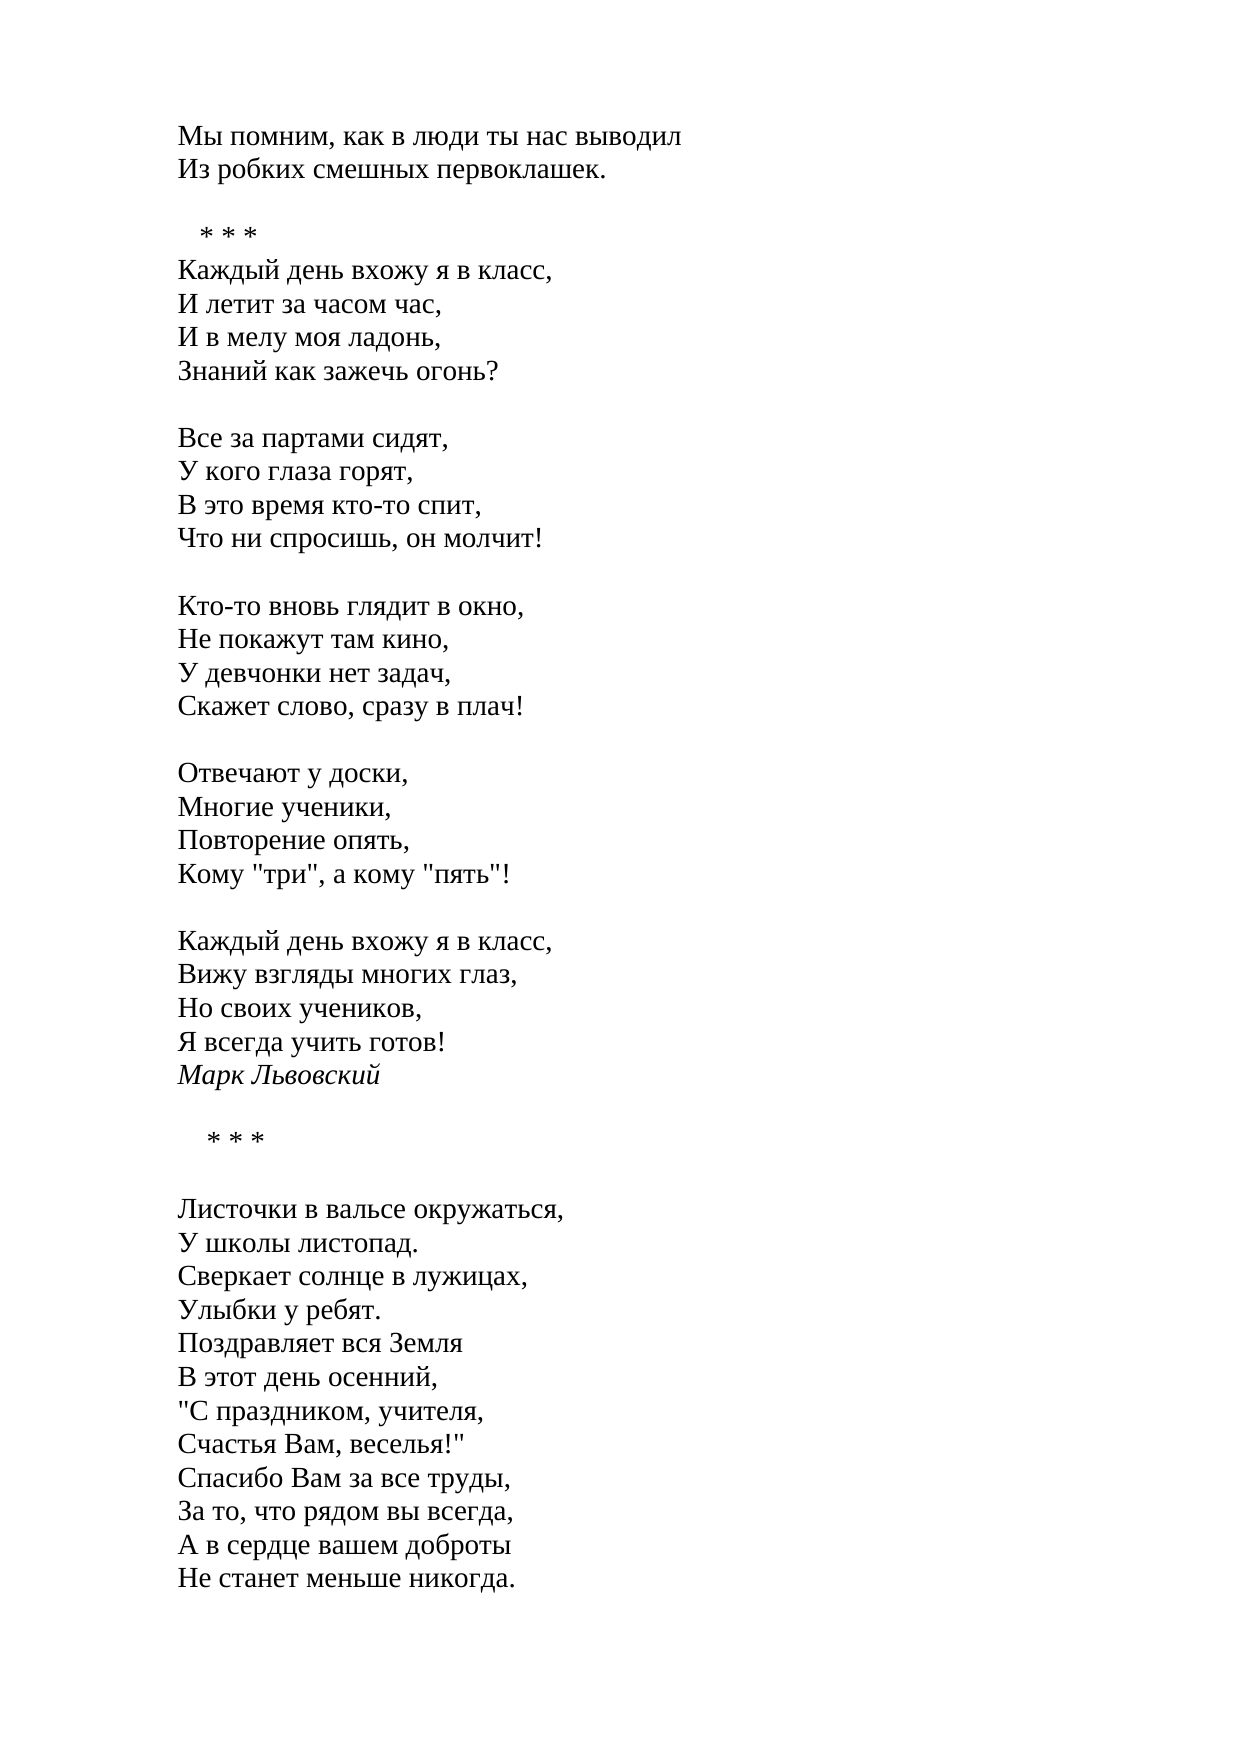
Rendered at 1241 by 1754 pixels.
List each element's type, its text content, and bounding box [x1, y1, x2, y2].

text Улыбки у ребят. [177, 1292, 1106, 1326]
text Каждый день вхожу я в класс, [177, 923, 1106, 957]
text И в мелу моя ладонь, [177, 319, 1106, 353]
text * * * [177, 219, 1106, 252]
text За то, что рядом вы всегда, [177, 1493, 1106, 1527]
text Я всегда учить готов! [177, 1024, 1106, 1057]
text Марк Львовский [177, 1057, 1106, 1091]
text И летит за часом час, [177, 286, 1106, 319]
text Знаний как зажечь огонь? [177, 353, 1106, 386]
text * * * [177, 1124, 1106, 1158]
text Что ни спросишь, он молчит! [177, 521, 1106, 554]
text Каждый день вхожу я в класс, [177, 252, 1106, 286]
text Мы помним, как в люди ты нас выводил [177, 118, 1106, 152]
text Кто-то вновь глядит в окно, [177, 588, 1106, 621]
text Многие ученики, [177, 789, 1106, 822]
text Вижу взгляды многих глаз, [177, 957, 1106, 990]
text Повторение опять, [177, 822, 1106, 856]
text Не станет меньше никогда. [177, 1560, 1106, 1594]
text Не покажут там кино, [177, 621, 1106, 655]
text У девчонки нет задач, [177, 655, 1106, 688]
text Листочки в вальсе окружаться, [177, 1191, 1106, 1225]
text Отвечают у доски, [177, 755, 1106, 789]
text А в сердце вашем доброты [177, 1527, 1106, 1560]
text Все за партами сидят, [177, 420, 1106, 453]
text Из робких смешных первоклашек. [177, 152, 1106, 185]
text Сверкает солнце в лужицах, [177, 1258, 1106, 1292]
text В это время кто-то спит, [177, 487, 1106, 521]
text Но своих учеников, [177, 990, 1106, 1024]
text Кому "три", а кому "пять"! [177, 856, 1106, 889]
text Счастья Вам, веселья!" [177, 1426, 1106, 1460]
text Спасибо Вам за все труды, [177, 1460, 1106, 1493]
text Скажет слово, сразу в плач! [177, 688, 1106, 722]
text "С праздником, учителя, [177, 1393, 1106, 1426]
text Поздравляет вся Земля [177, 1326, 1106, 1359]
text В этот день осенний, [177, 1359, 1106, 1393]
text У кого глаза горят, [177, 453, 1106, 487]
text У школы листопад. [177, 1225, 1106, 1258]
